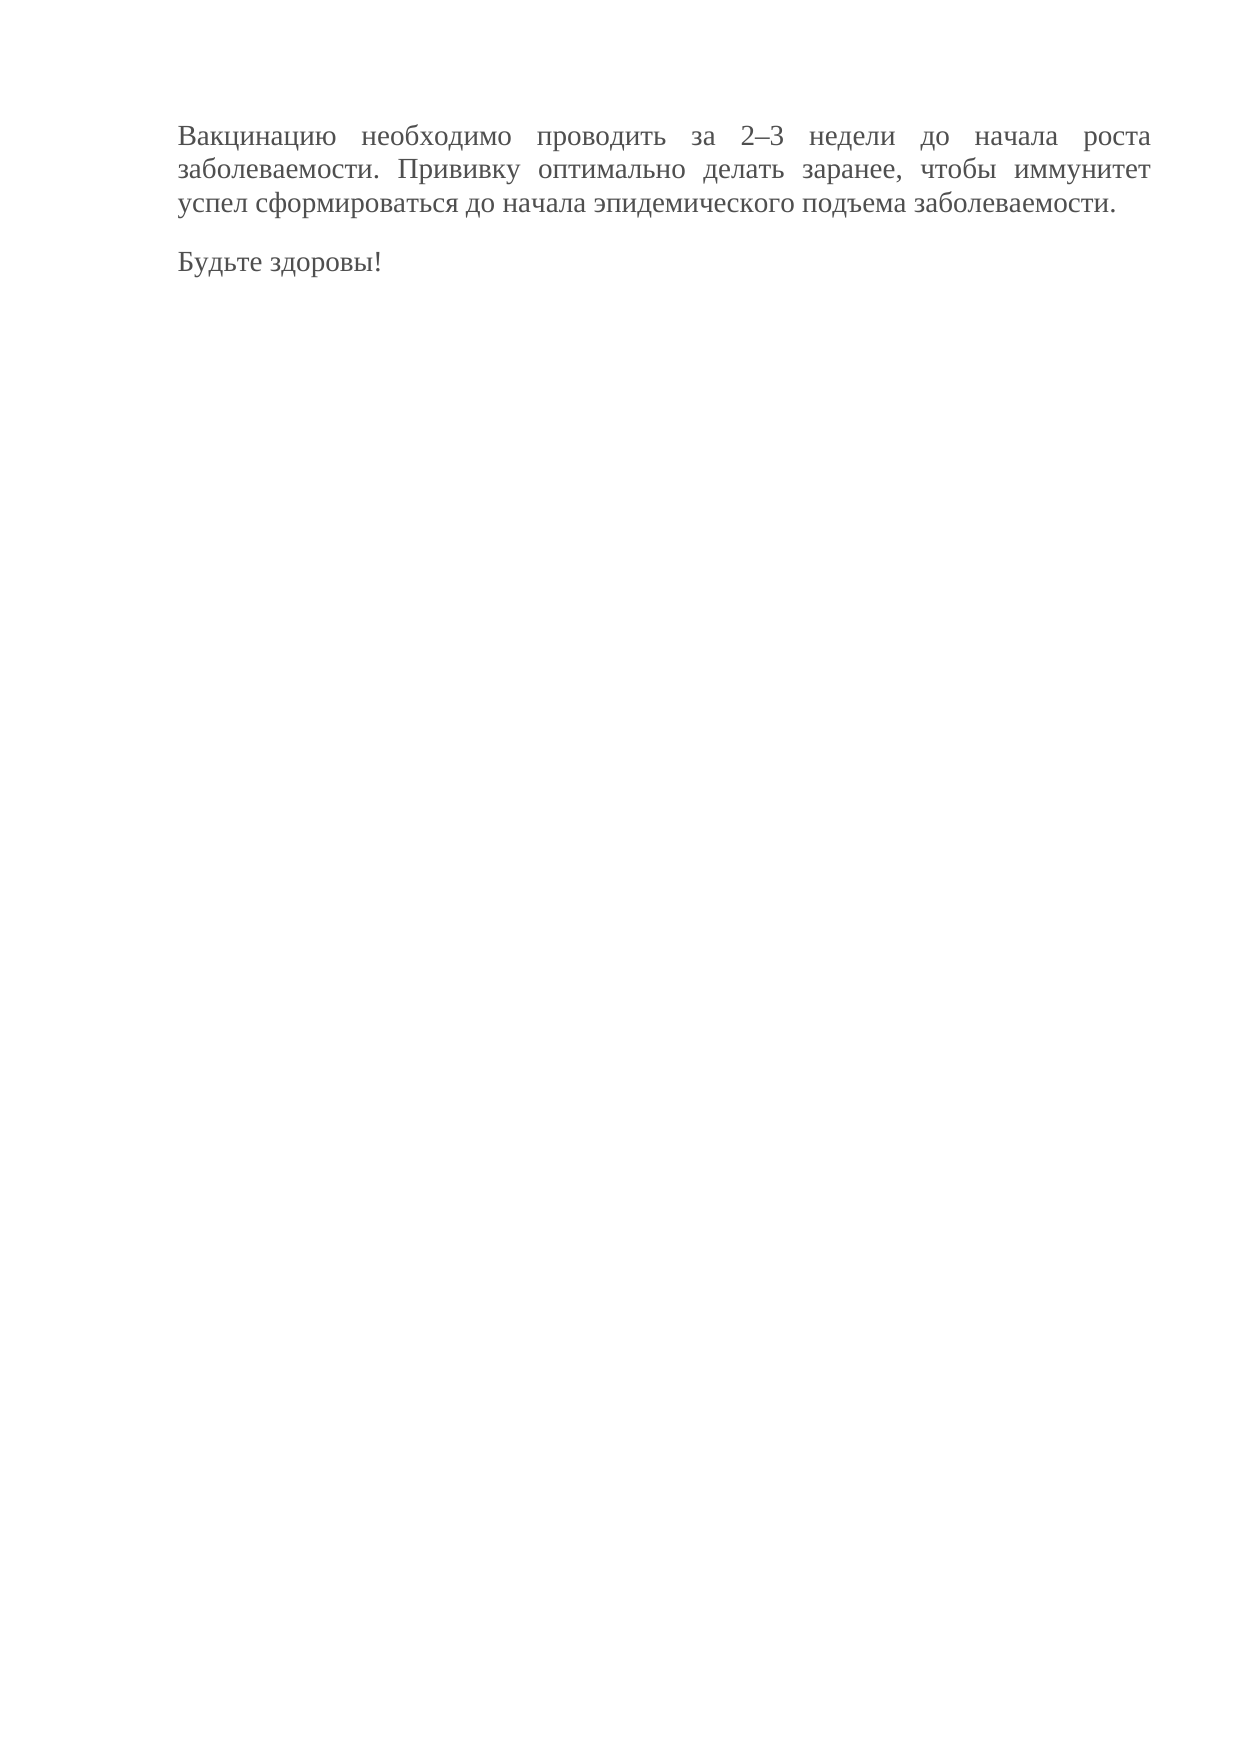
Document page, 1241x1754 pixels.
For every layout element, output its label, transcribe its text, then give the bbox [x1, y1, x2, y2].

text Будьте здоровы! [177, 244, 1152, 277]
text Вакцинацию необходимо проводить за 2–3 недели до начала роста заболеваемости. Прививку оптимально делать заранее, чтобы иммунитет успел сформироваться до начала эпидемического подъема заболеваемости. [177, 118, 1152, 219]
